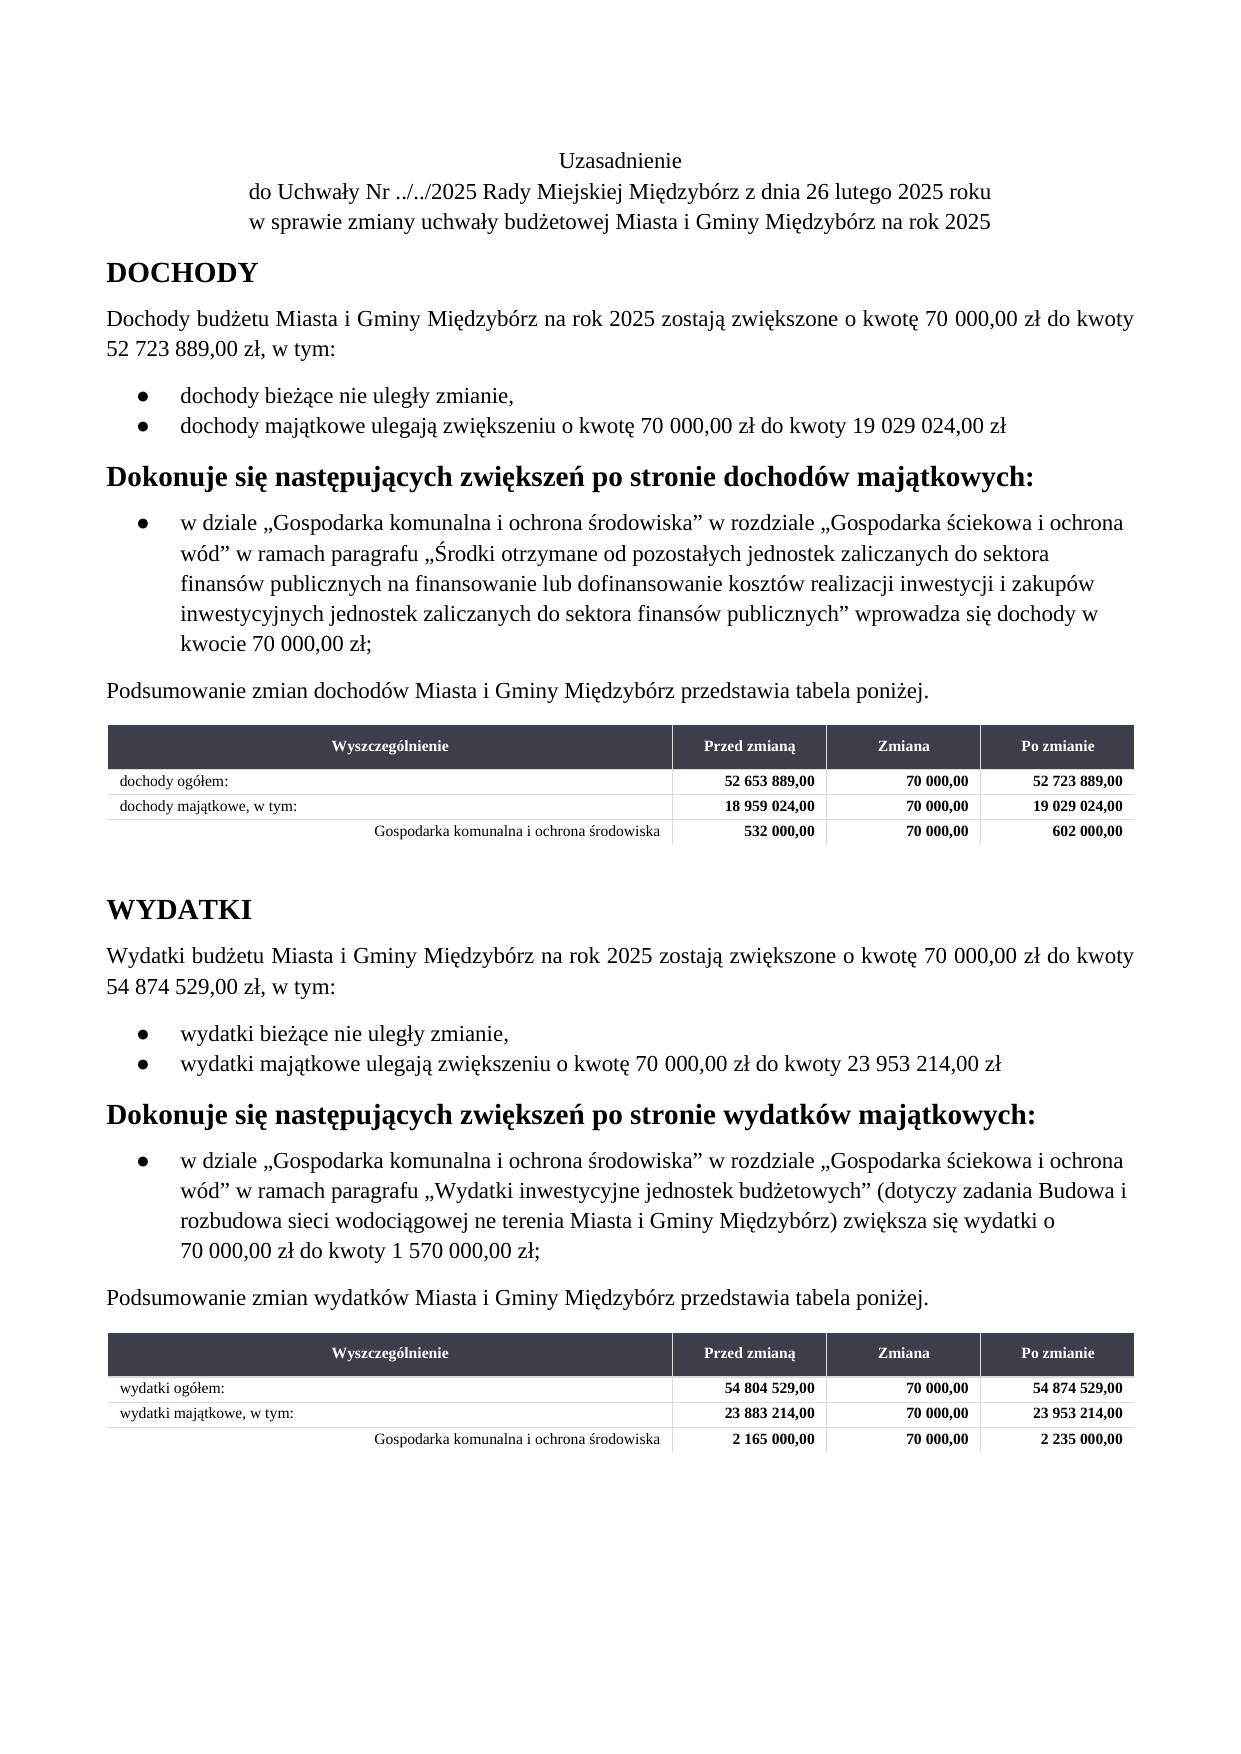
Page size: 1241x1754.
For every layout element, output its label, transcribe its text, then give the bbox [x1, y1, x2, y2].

table_cell 2 165 000,00 [673, 1428, 826, 1452]
table_cell 70 000,00 [827, 770, 980, 794]
table_cell 23 883 214,00 [673, 1403, 826, 1427]
table_cell Gospodarka komunalna i ochrona środowiska [108, 1428, 672, 1452]
table_cell 532 000,00 [673, 820, 826, 844]
table_cell 70 000,00 [827, 1378, 980, 1402]
table_cell wydatki ogółem: [108, 1378, 672, 1402]
table_header Wyszczególnienie [108, 725, 672, 769]
table_cell 52 653 889,00 [673, 770, 826, 794]
table_header Przed zmianą [673, 725, 826, 769]
table_cell dochody ogółem: [108, 770, 672, 794]
table_cell Gospodarka komunalna i ochrona środowiska [108, 820, 672, 844]
table_header Przed zmianą [673, 1333, 826, 1376]
list w dziale „Gospodarka komunalna i ochrona środowiska” w rozdziale „Gospodarka ściekowa i ochrona wód” w ramach paragrafu „Wydatki inwestycyjne jednostek budżetowych” (dotyczy zadania Budowa i rozbudowa sieci wodociągowej ne terenia Miasta i Gminy Międzybórz) zwiększa się wydatki o 70 000,00 zł do kwoty 1 570 000,00 zł; [136, 1147, 1134, 1264]
table_cell wydatki majątkowe, w tym: [108, 1403, 672, 1427]
title w sprawie zmiany uchwały budżetowej Miasta i Gminy Międzybórz na rok 2025 [106, 208, 1134, 234]
list wydatki bieżące nie uległy zmianie, [136, 1020, 1134, 1046]
title Uzasadnienie [106, 148, 1134, 174]
table_cell 52 723 889,00 [981, 770, 1134, 794]
table_cell 70 000,00 [827, 1428, 980, 1452]
title do Uchwały Nr ../../2025 Rady Miejskiej Międzybórz z dnia 26 lutego 2025 roku [106, 178, 1134, 204]
table_cell 54 804 529,00 [673, 1378, 826, 1402]
table_header Zmiana [827, 1333, 980, 1376]
subtitle WYDATKI [106, 892, 1134, 926]
table_cell 70 000,00 [827, 795, 980, 819]
table_header Zmiana [827, 725, 980, 769]
table_cell 54 874 529,00 [981, 1378, 1134, 1402]
subtitle DOCHODY [106, 255, 1134, 288]
subtitle Dokonuje się następujących zwiększeń po stronie dochodów majątkowych: [106, 459, 1134, 493]
table_cell dochody majątkowe, w tym: [108, 795, 672, 819]
table_cell 602 000,00 [981, 820, 1134, 844]
table_header Wyszczególnienie [108, 1333, 672, 1376]
list wydatki majątkowe ulegają zwiększeniu o kwotę 70 000,00 zł do kwoty 23 953 214,00 zł [136, 1050, 1134, 1076]
table_header Po zmianie [981, 1333, 1134, 1376]
text Dochody budżetu Miasta i Gminy Międzybórz na rok 2025 zostają zwiększone o kwotę 70 000,00 zł do kwoty 52 723 889,00 zł, w tym: [106, 305, 1134, 362]
table_header Po zmianie [981, 725, 1134, 769]
list dochody bieżące nie uległy zmianie, [136, 382, 1134, 408]
table_cell 2 235 000,00 [981, 1428, 1134, 1452]
table_cell 70 000,00 [827, 820, 980, 844]
list dochody majątkowe ulegają zwiększeniu o kwotę 70 000,00 zł do kwoty 19 029 024,00 zł [136, 412, 1134, 439]
text Wydatki budżetu Miasta i Gminy Międzybórz na rok 2025 zostają zwiększone o kwotę 70 000,00 zł do kwoty 54 874 529,00 zł, w tym: [106, 943, 1134, 999]
text Podsumowanie zmian wydatków Miasta i Gminy Międzybórz przedstawia tabela poniżej. [106, 1284, 1134, 1311]
table_cell 18 959 024,00 [673, 795, 826, 819]
table_cell 19 029 024,00 [981, 795, 1134, 819]
table_cell 70 000,00 [827, 1403, 980, 1427]
table_cell 23 953 214,00 [981, 1403, 1134, 1427]
subtitle Dokonuje się następujących zwiększeń po stronie wydatków majątkowych: [106, 1097, 1134, 1130]
text Podsumowanie zmian dochodów Miasta i Gminy Międzybórz przedstawia tabela poniżej. [106, 677, 1134, 703]
list w dziale „Gospodarka komunalna i ochrona środowiska” w rozdziale „Gospodarka ściekowa i ochrona wód” w ramach paragrafu „Środki otrzymane od pozostałych jednostek zaliczanych do sektora finansów publicznych na finansowanie lub dofinansowanie kosztów realizacji inwestycji i zakupów inwestycyjnych jednostek zaliczanych do sektora finansów publicznych” wprowadza się dochody w kwocie 70 000,00 zł; [136, 509, 1134, 657]
